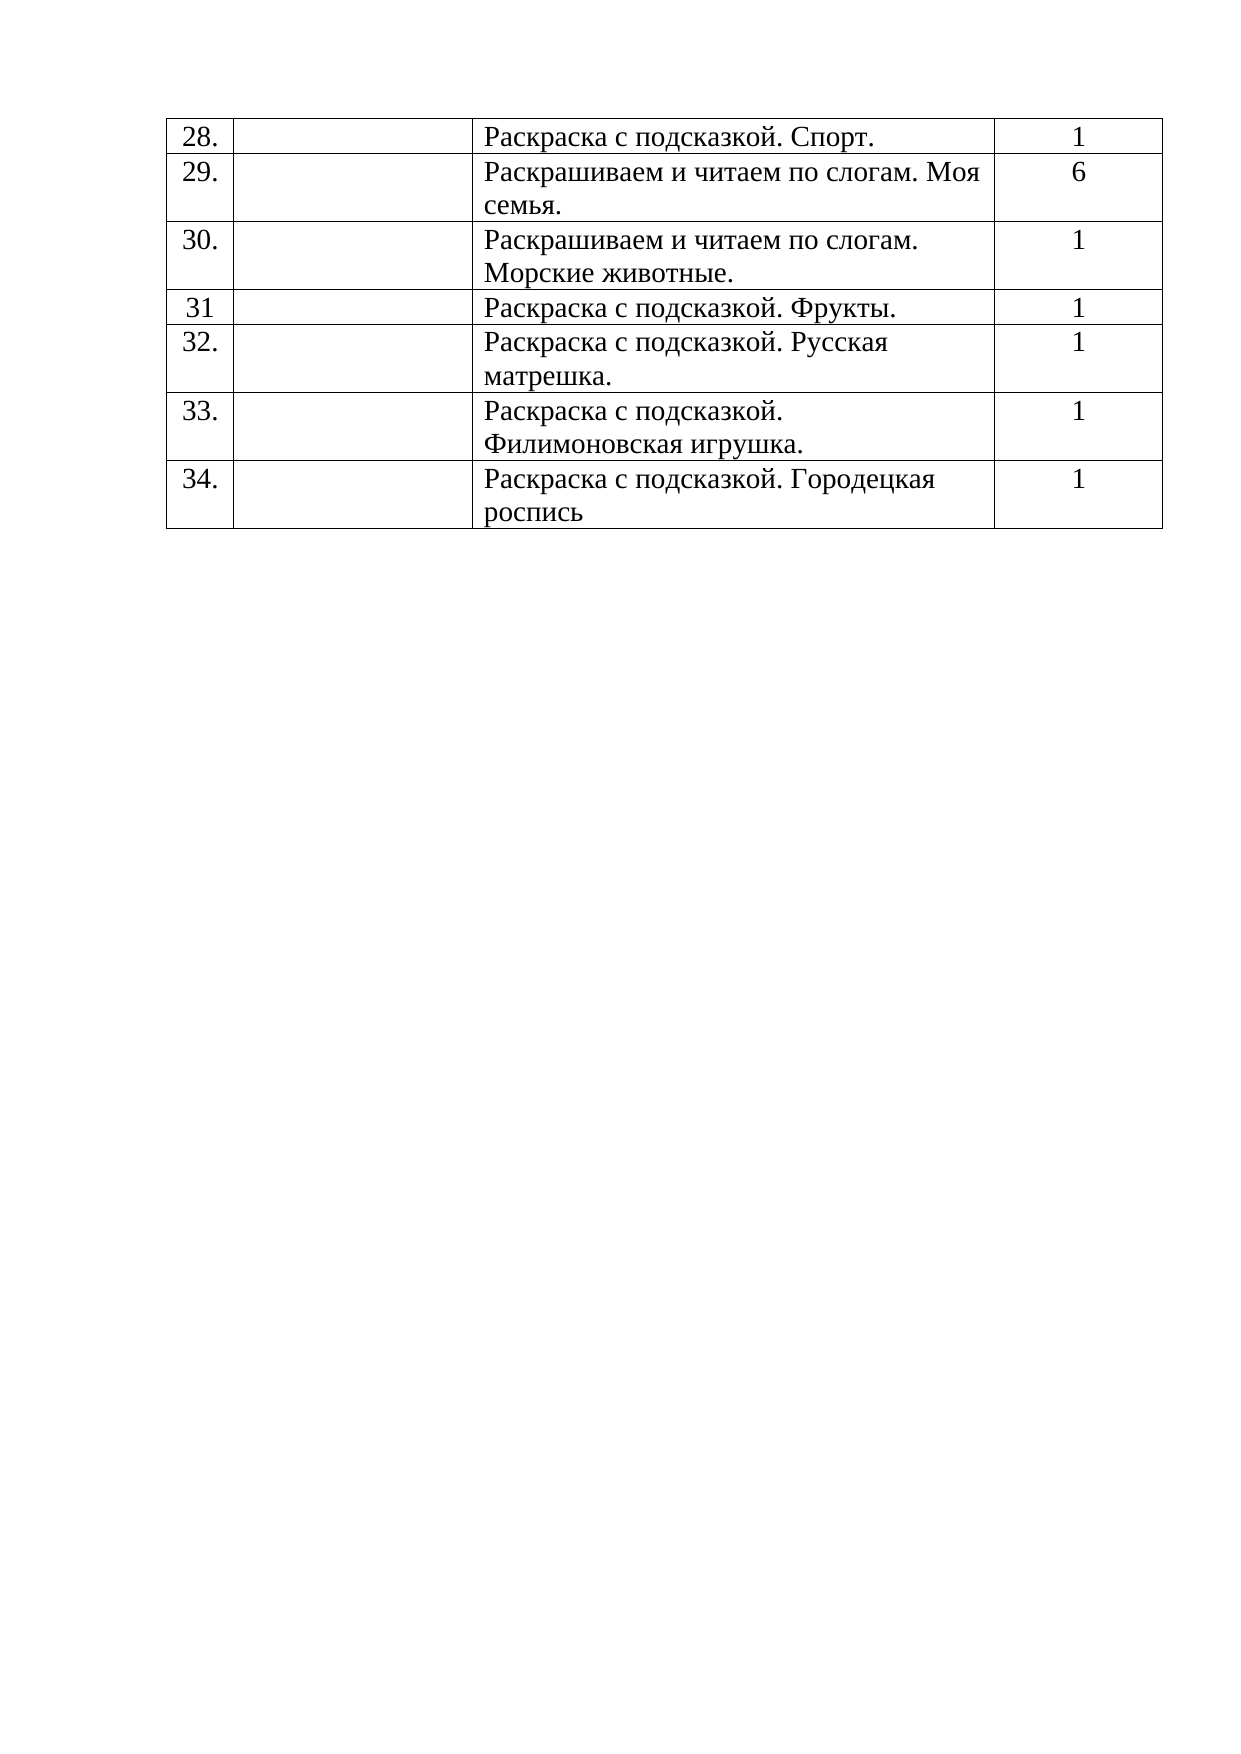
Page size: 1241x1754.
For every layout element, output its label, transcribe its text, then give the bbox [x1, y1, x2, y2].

table_cell [234, 461, 472, 528]
table_cell 31 [167, 290, 233, 323]
table_cell Раскраска с подсказкой. Русская матрешка. [473, 325, 994, 392]
table_cell 34. [167, 461, 233, 528]
table_cell [234, 393, 472, 460]
table_cell 33. [167, 393, 233, 460]
table_cell 28. [167, 119, 233, 153]
table_cell 29. [167, 154, 233, 221]
table_cell 6 [995, 154, 1162, 221]
table_cell Раскраска с подсказкой. Городецкая роспись [473, 461, 994, 528]
table_cell 1 [995, 119, 1162, 153]
table_cell 32. [167, 325, 233, 392]
table_cell 1 [995, 325, 1162, 392]
table_cell 1 [995, 222, 1162, 289]
table_cell [234, 119, 472, 153]
table_cell 1 [995, 461, 1162, 528]
table_cell 1 [995, 393, 1162, 460]
table_cell Раскраска с подсказкой. Фрукты. [473, 290, 994, 323]
table_cell Раскраска с подсказкой. Филимоновская игрушка. [473, 393, 994, 460]
table_cell [234, 222, 472, 289]
table_cell [234, 154, 472, 221]
table_cell [234, 325, 472, 392]
table_cell Раскрашиваем и читаем по слогам. Моя семья. [473, 154, 994, 221]
table_cell 30. [167, 222, 233, 289]
table_cell Раскраска с подсказкой. Спорт. [473, 119, 994, 153]
table_cell 1 [995, 290, 1162, 323]
table_cell Раскрашиваем и читаем по слогам. Морские животные. [473, 222, 994, 289]
table_cell [234, 290, 472, 323]
